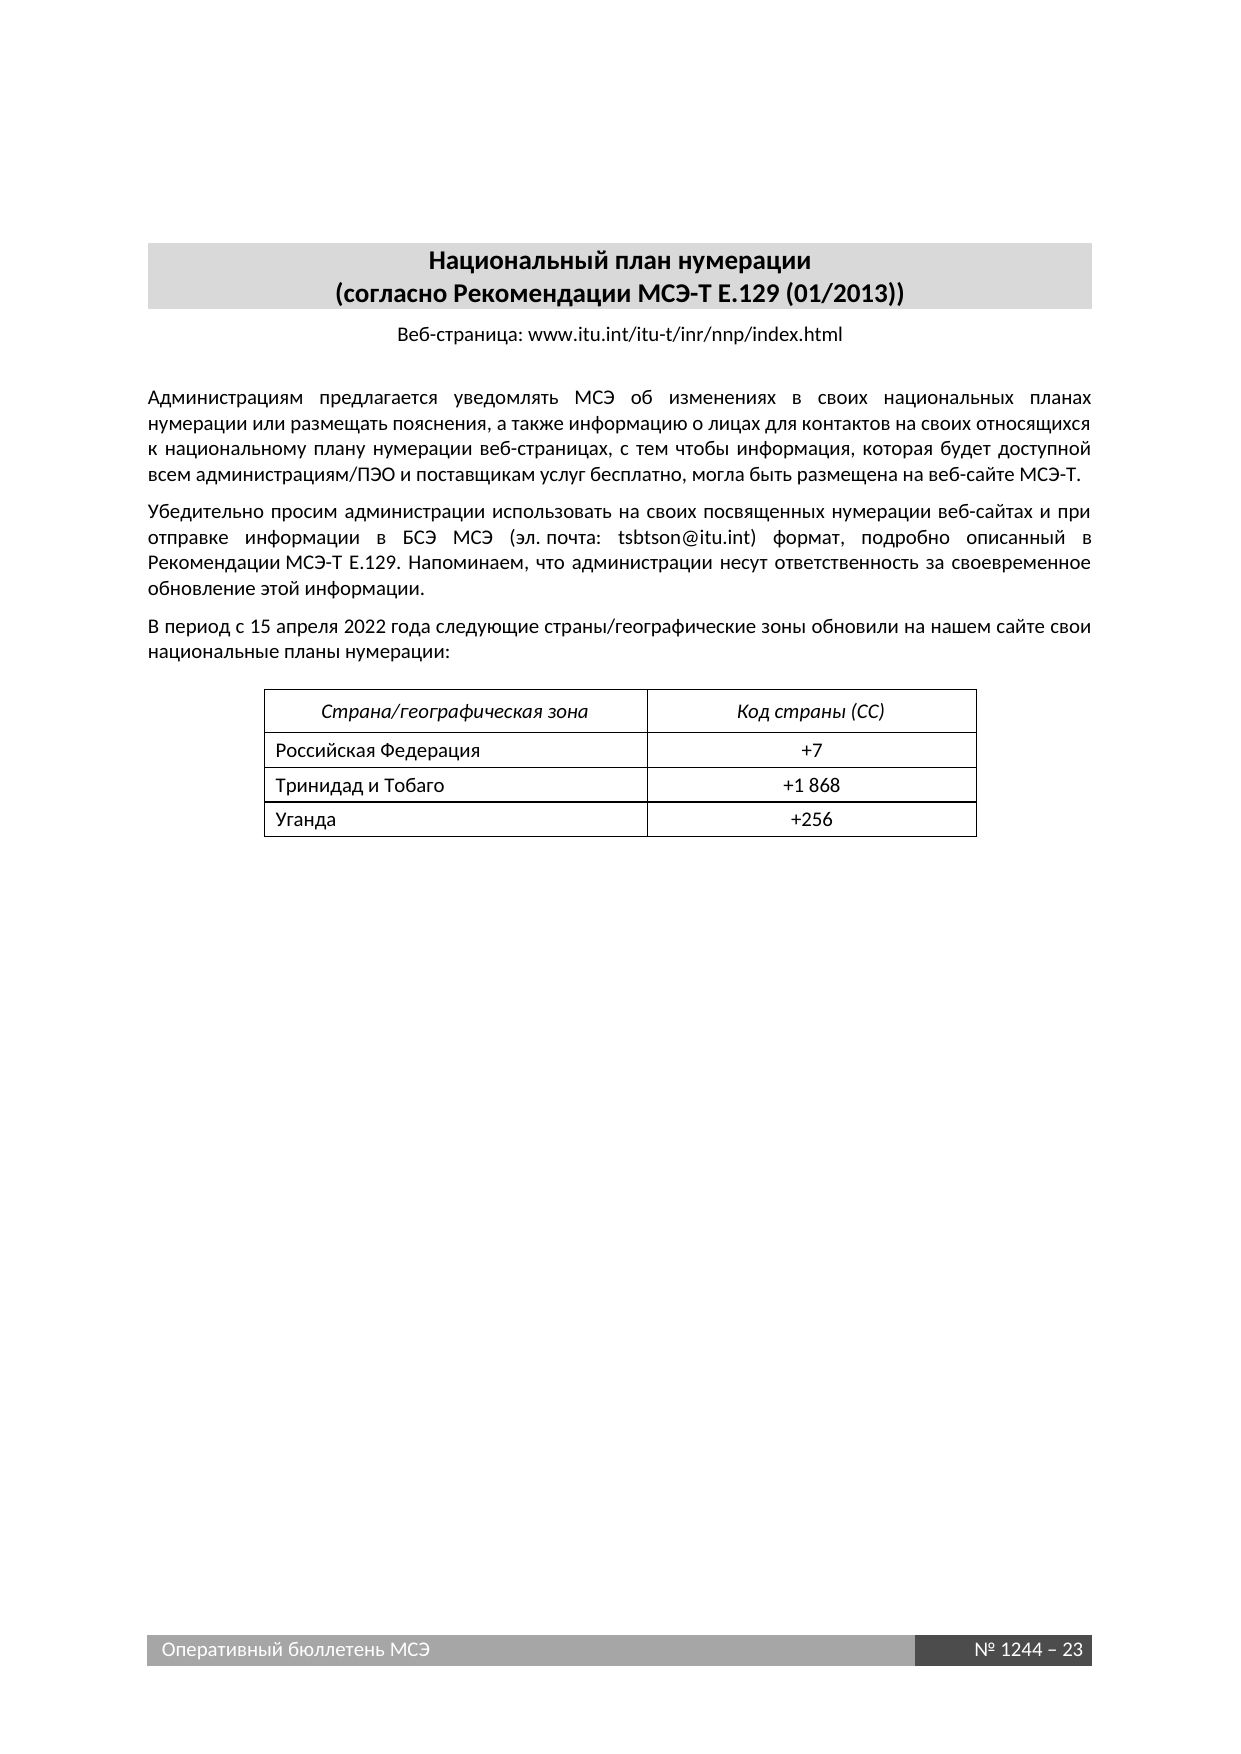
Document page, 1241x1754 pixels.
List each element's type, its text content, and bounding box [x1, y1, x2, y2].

table_cell Уганда [265, 803, 647, 836]
table_cell +1 868 [648, 768, 976, 801]
table_cell +256 [648, 803, 976, 836]
text Веб-страница: www.itu.int/itu-t/inr/nnp/index.html [148, 322, 1092, 347]
text В период с 15 апреля 2022 года следующие страны/географические зоны обновили на нашем сайте свои национальные планы нумерации: [148, 613, 1092, 664]
table_cell Российская Федерация [265, 733, 647, 767]
table_cell +7 [648, 733, 976, 767]
table_header Страна/географическая зона [265, 690, 647, 732]
subtitle Национальный план нумерации (согласно Рекомендации МСЭ-Т E.129 (01/2013)) [148, 243, 1092, 309]
table_header Код страны (CC) [648, 690, 976, 732]
text Убедительно просим администрации использовать на своих посвященных нумерации веб-сайтах и при отправке информации в БСЭ МСЭ (эл. почта: tsbtson@itu.int) формат, подробно описанный в Рекомендации МСЭ-Т E.129. Напоминаем, что администрации несут ответственность за своевременное обновление этой информации. [148, 499, 1092, 600]
title Администрациям предлагается уведомлять МСЭ об изменениях в своих национальных планах нумерации или размещать пояснения, а также информацию о лицах для контактов на своих относящихся к национальному плану нумерации веб-страницах, с тем чтобы информация, которая будет доступной всем администрациям/ПЭО и поставщикам услуг бесплатно, могла быть размещена на веб-сайте МСЭ-Т. [148, 384, 1092, 486]
table_cell Тринидад и Тобаго [265, 768, 647, 801]
